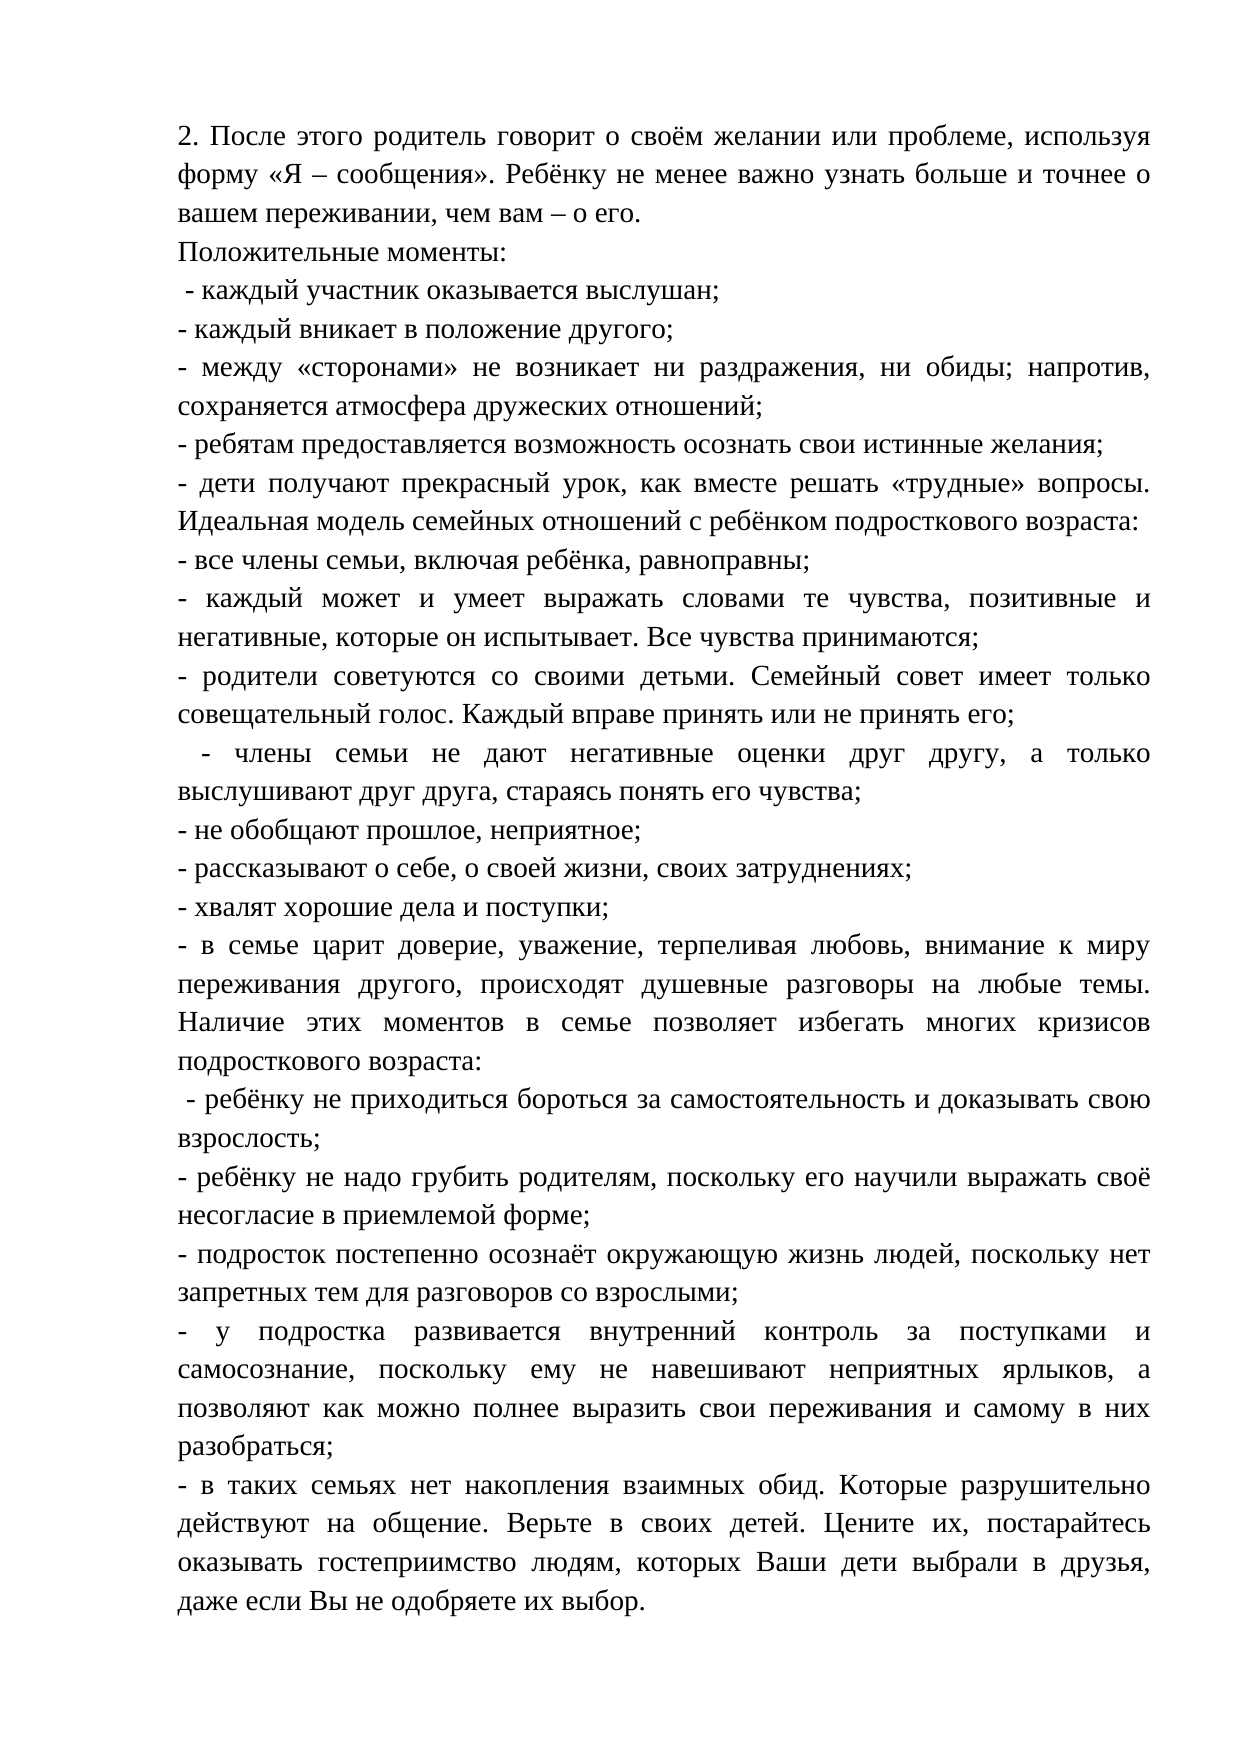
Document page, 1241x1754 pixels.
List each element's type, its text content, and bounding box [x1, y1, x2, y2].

text - ребёнку не надо грубить родителям, поскольку его научили выражать своё несогласие в приемлемой форме; [177, 1159, 1152, 1231]
text - каждый может и умеет выражать словами те чувства, позитивные и негативные, которые он испытывает. Все чувства принимаются; [177, 581, 1152, 653]
text - хвалят хорошие дела и поступки; [177, 889, 1152, 922]
text - между «сторонами» не возникает ни раздражения, ни обиды; напротив, сохраняется атмосфера дружеских отношений; [177, 349, 1152, 421]
text - члены семьи не дают негативные оценки друг другу, а только выслушивают друг друга, стараясь понять его чувства; [177, 735, 1152, 807]
text - родители советуются со своими детьми. Семейный совет имеет только совещательный голос. Каждый вправе принять или не принять его; [177, 658, 1152, 730]
text - каждый вникает в положение другого; [177, 311, 1152, 344]
text - ребятам предоставляется возможность осознать свои истинные желания; [177, 426, 1152, 460]
text Положительные моменты: [177, 234, 1152, 267]
text 2. После этого родитель говорит о своём желании или проблеме, используя форму «Я – сообщения». Ребёнку не менее важно узнать больше и точнее о вашем переживании, чем вам – о его. [177, 118, 1152, 229]
text - в семье царит доверие, уважение, терпеливая любовь, внимание к миру переживания другого, происходят душевные разговоры на любые темы. Наличие этих моментов в семье позволяет избегать многих кризисов подросткового возраста: [177, 927, 1152, 1077]
text - в таких семьях нет накопления взаимных обид. Которые разрушительно действуют на общение. Верьте в своих детей. Цените их, постарайтесь оказывать гостеприимство людям, которых Ваши дети выбрали в друзья, даже если Вы не одобряете их выбор. [177, 1467, 1152, 1616]
text - ребёнку не приходиться бороться за самостоятельность и доказывать свою взрослость; [177, 1082, 1152, 1154]
text - каждый участник оказывается выслушан; [177, 272, 1152, 306]
text - не обобщают прошлое, неприятное; [177, 812, 1152, 845]
text - все члены семьи, включая ребёнка, равноправны; [177, 542, 1152, 576]
text - дети получают прекрасный урок, как вместе решать «трудные» вопросы. Идеальная модель семейных отношений с ребёнком подросткового возраста: [177, 465, 1152, 537]
text - рассказывают о себе, о своей жизни, своих затруднениях; [177, 850, 1152, 884]
text - у подростка развивается внутренний контроль за поступками и самосознание, поскольку ему не навешивают неприятных ярлыков, а позволяют как можно полнее выразить свои переживания и самому в них разобраться; [177, 1313, 1152, 1462]
text - подросток постепенно осознаёт окружающую жизнь людей, поскольку нет запретных тем для разговоров со взрослыми; [177, 1236, 1152, 1308]
